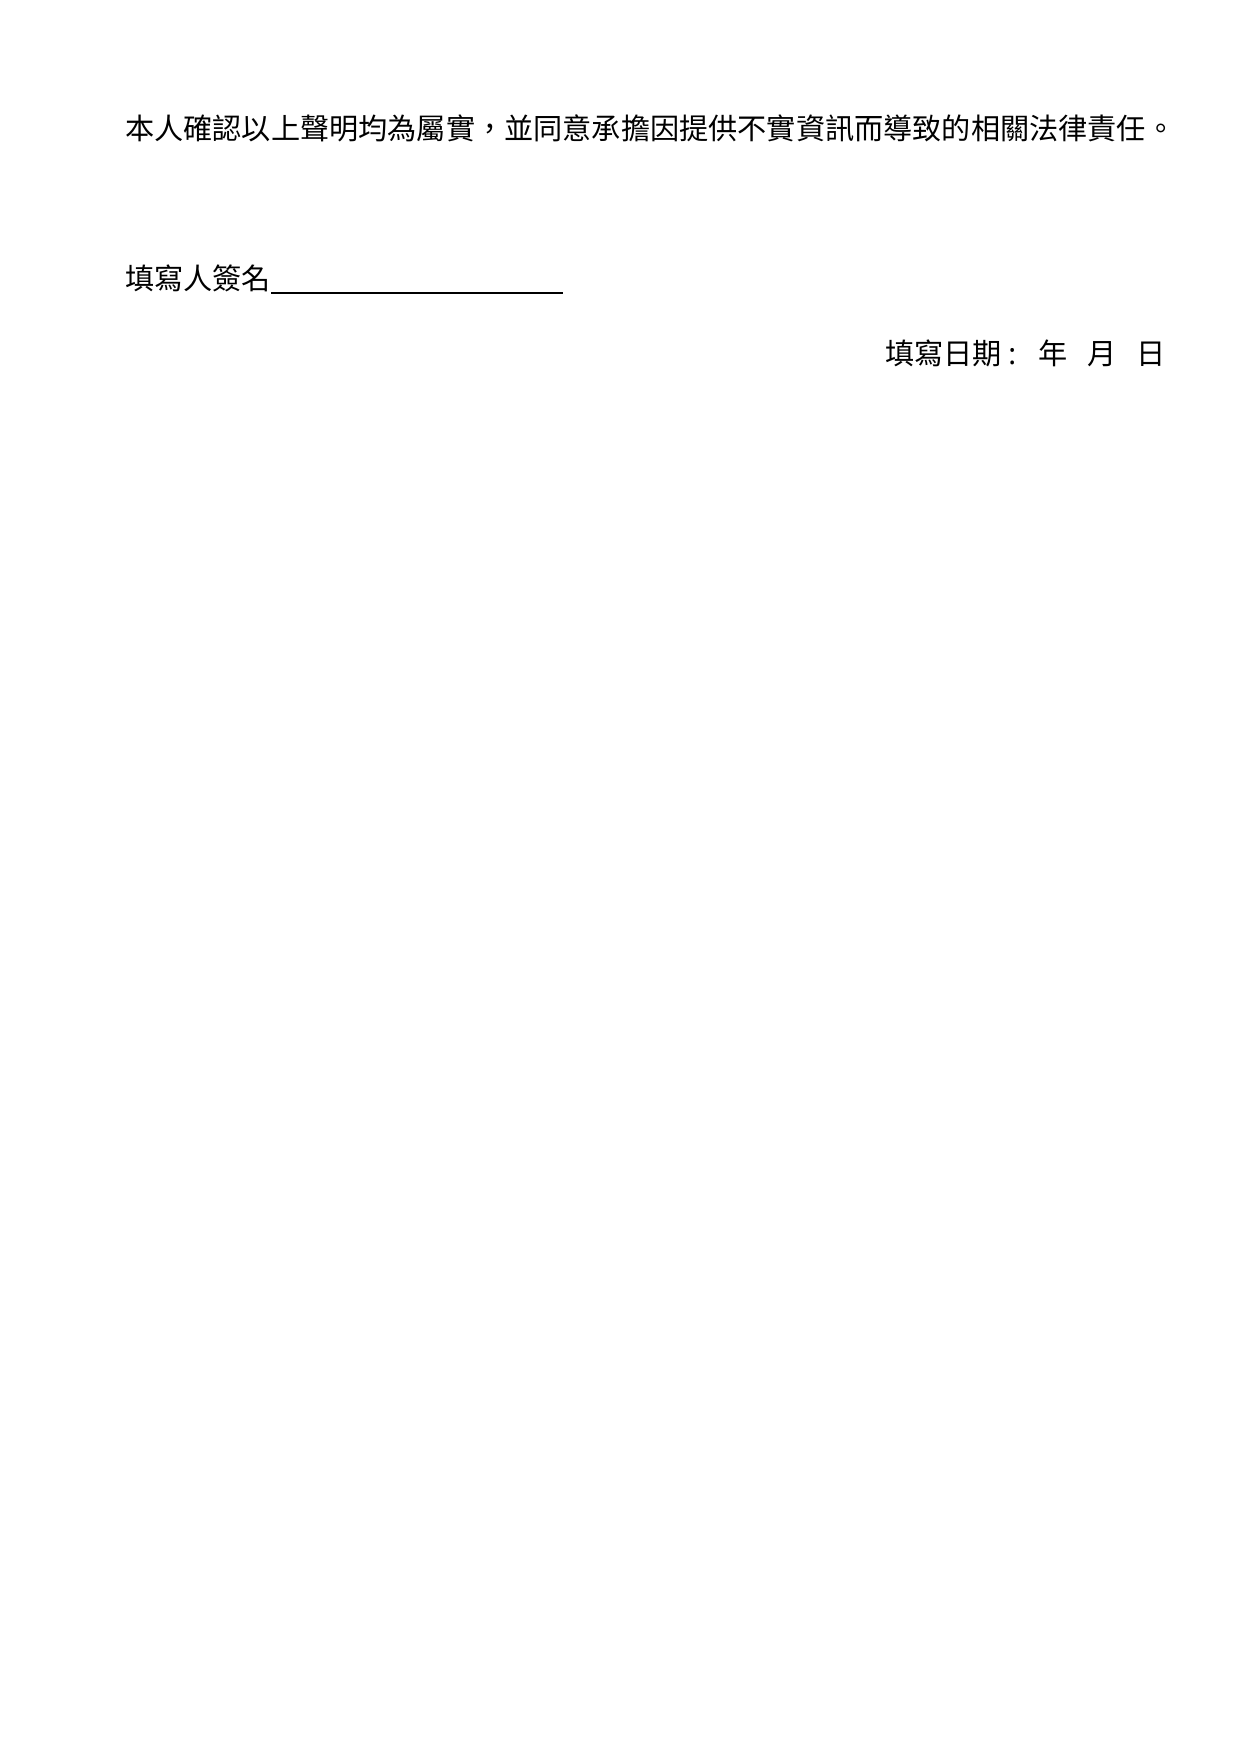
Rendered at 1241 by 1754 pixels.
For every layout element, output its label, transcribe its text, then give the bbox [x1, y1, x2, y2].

list 本人確認以上聲明均為屬實，並同意承擔因提供不實資訊而導致的相關法律責任。 [125, 89, 1165, 164]
text 填寫日期 : 年 月 日 [75, 314, 1165, 389]
list 填寫人簽名 [125, 239, 1165, 314]
